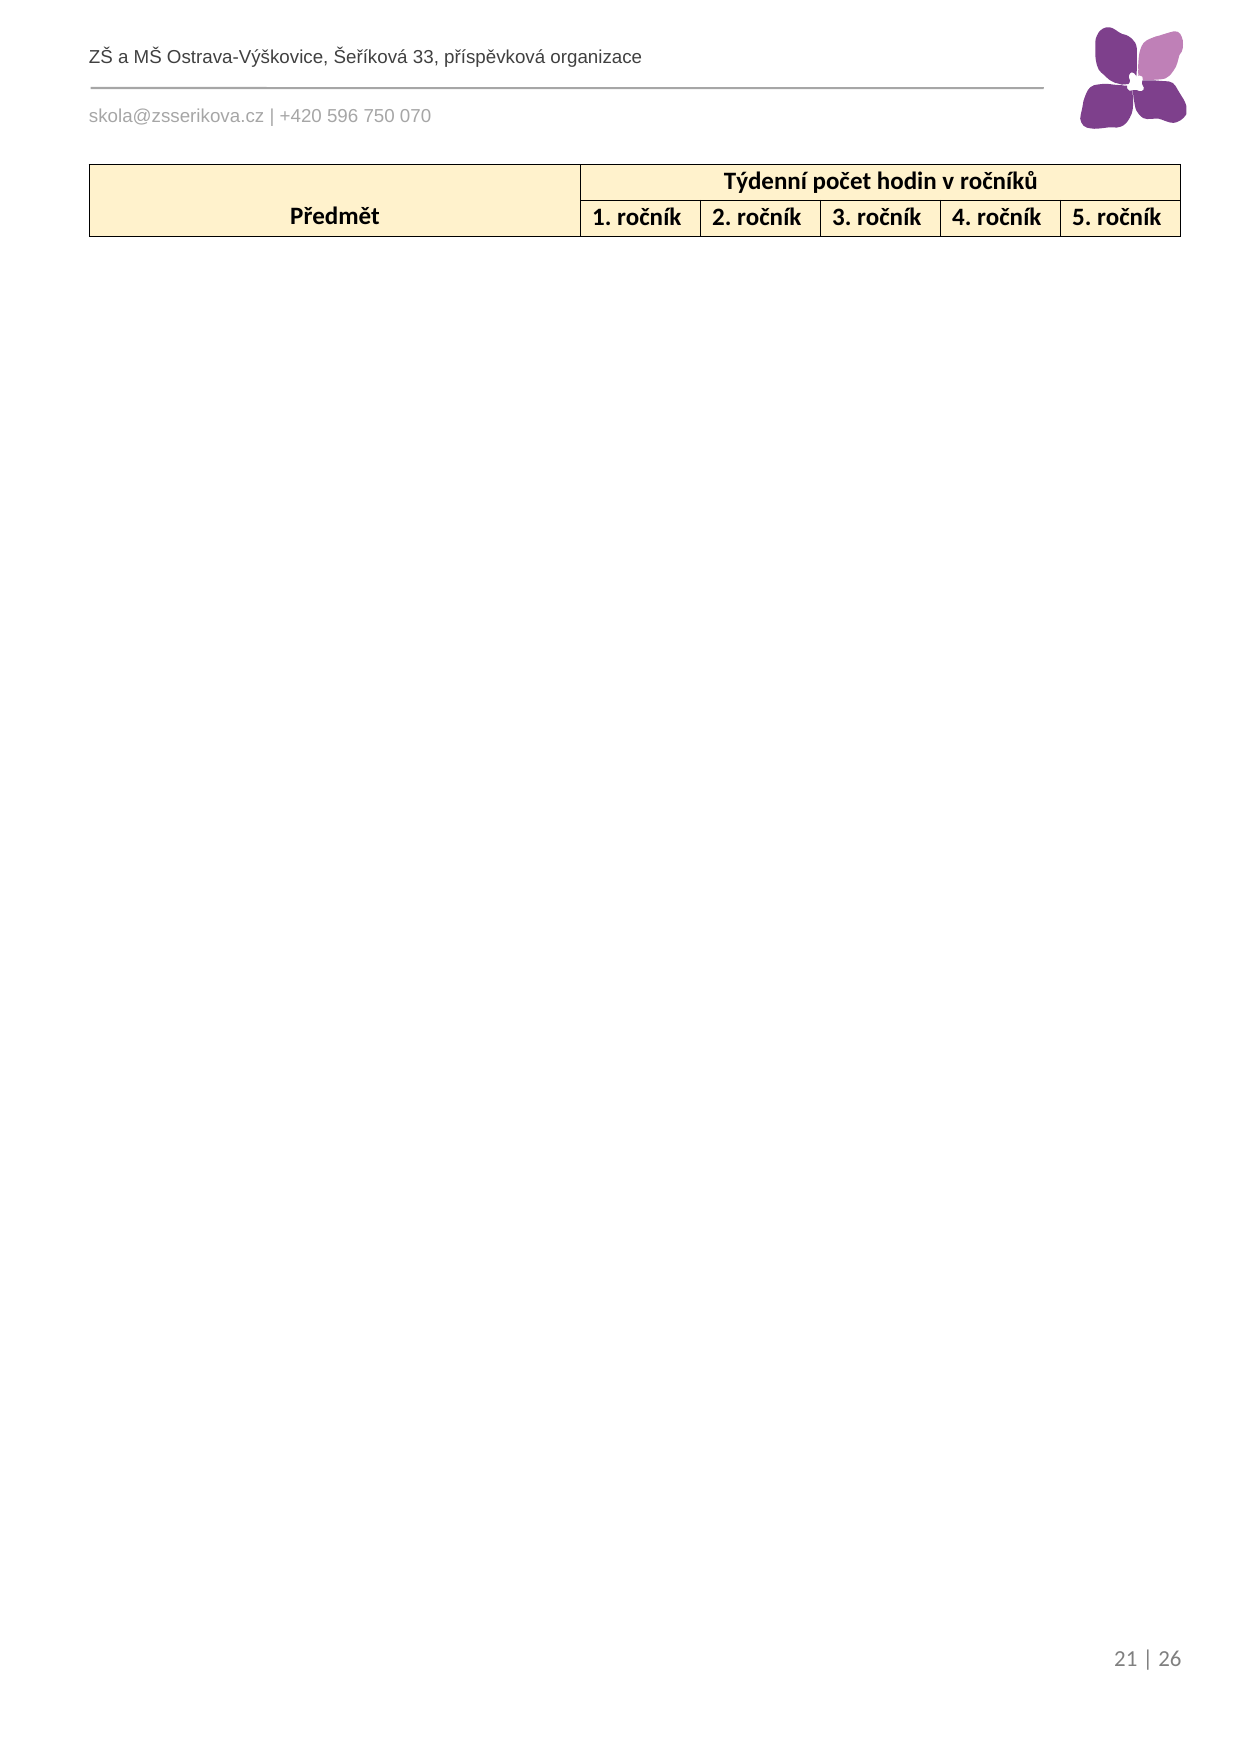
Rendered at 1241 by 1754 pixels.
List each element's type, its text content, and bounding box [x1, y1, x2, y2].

table_header Týdenní počet hodin v ročníků [581, 165, 1180, 200]
table_cell 2. ročník [701, 201, 820, 236]
table_cell 3. ročník [821, 201, 940, 236]
table_cell 4. ročník [941, 201, 1060, 236]
table_cell 5. ročník [1061, 201, 1180, 236]
table_header Předmět [90, 165, 580, 236]
table_cell 1. ročník [581, 201, 700, 236]
